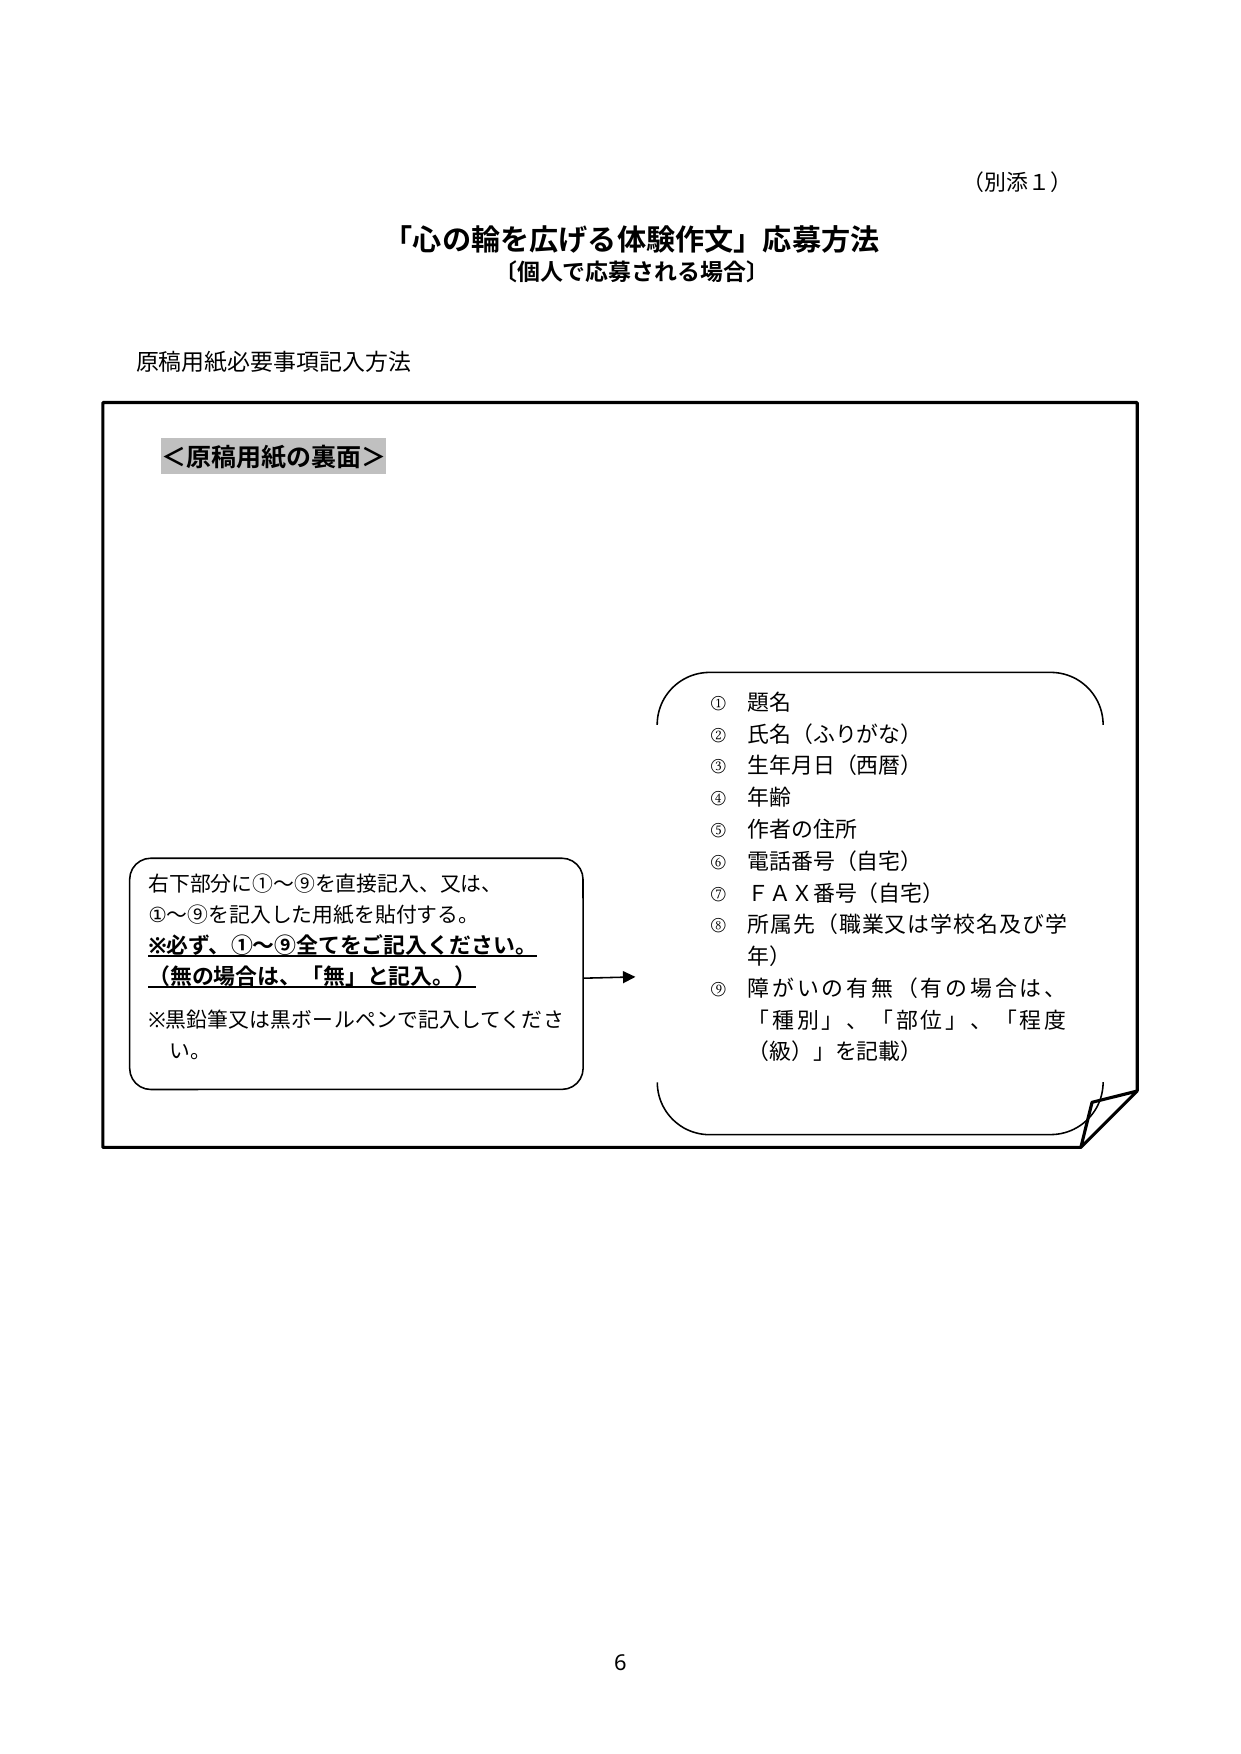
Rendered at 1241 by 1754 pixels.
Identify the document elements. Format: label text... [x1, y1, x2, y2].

text （別添１） [191, 164, 1072, 196]
text 原稿用紙必要事項記入方法 [136, 347, 1072, 377]
text 「心の輪を広げる体験作文」応募方法 [191, 226, 1072, 256]
text ＜原稿用紙の裏面＞ [136, 437, 1104, 474]
text 〔個人で応募される場合〕 [191, 256, 1072, 286]
